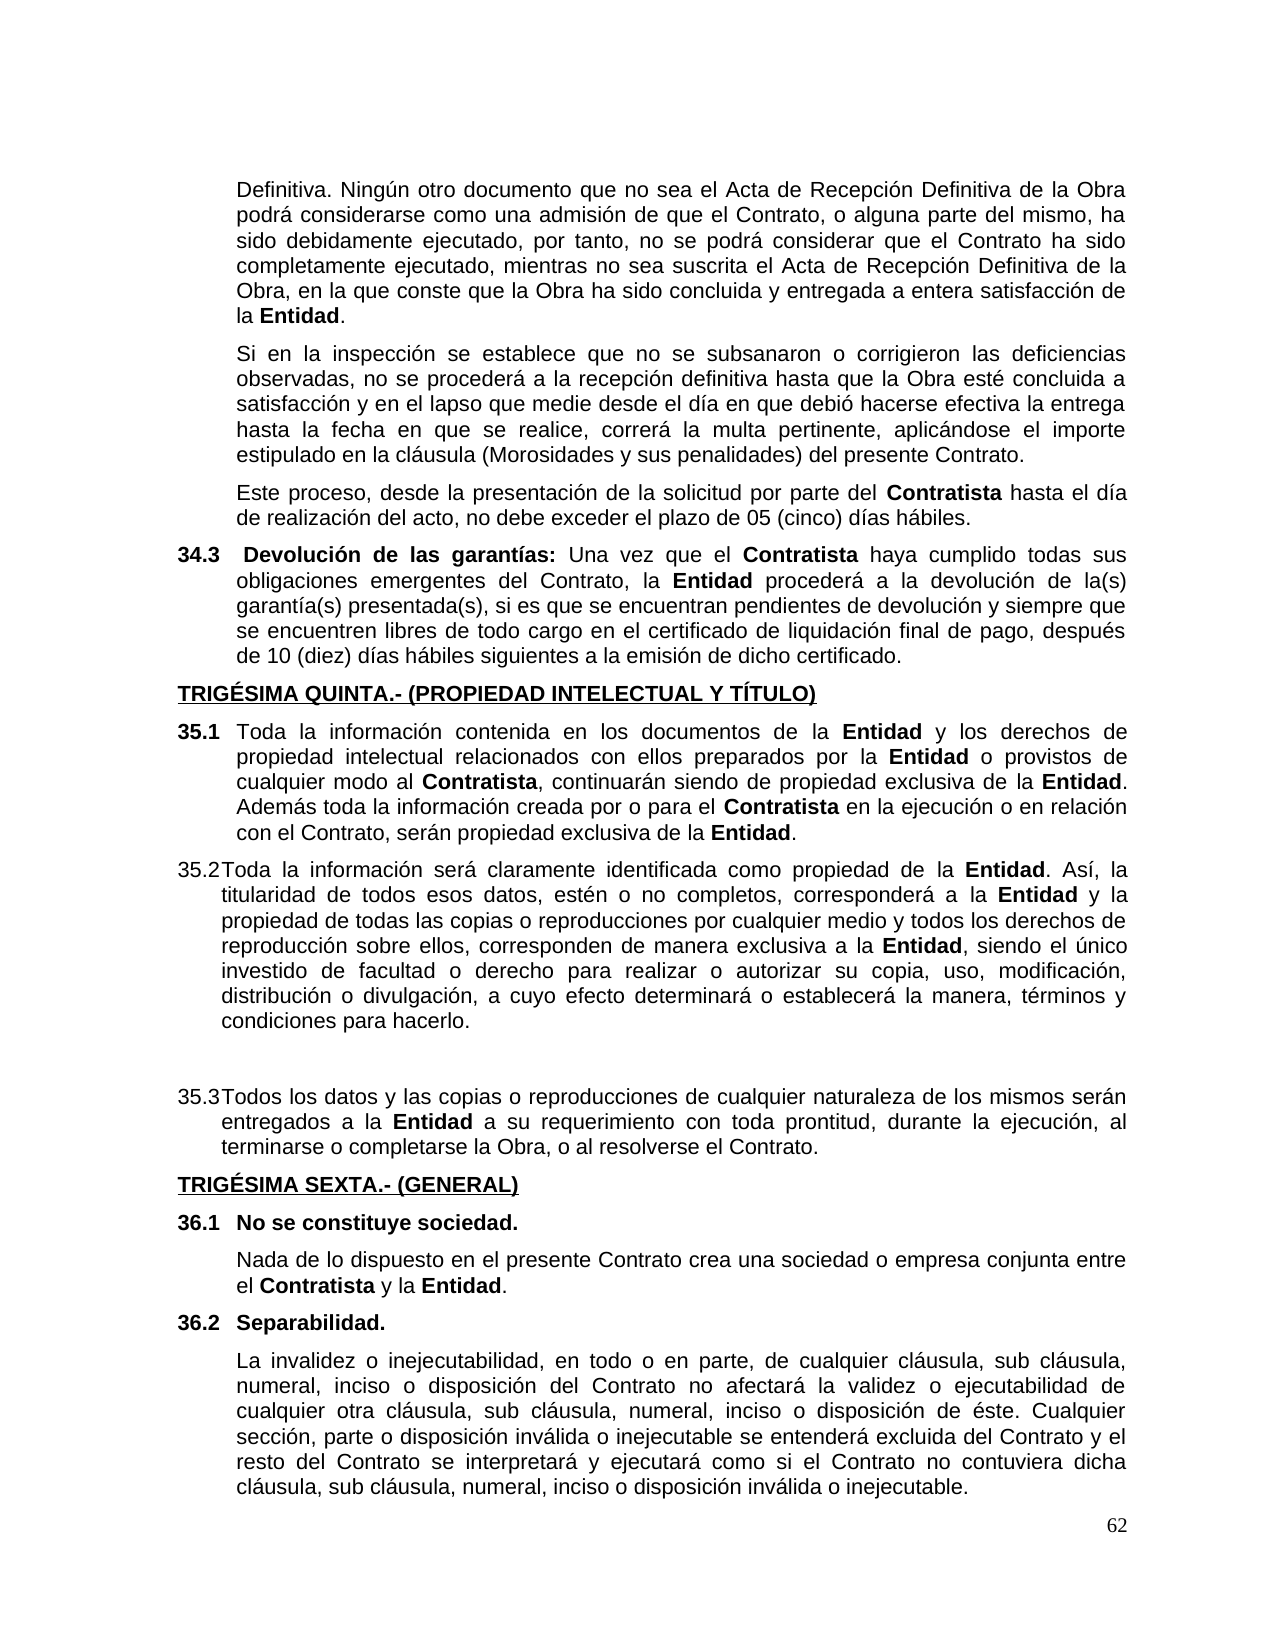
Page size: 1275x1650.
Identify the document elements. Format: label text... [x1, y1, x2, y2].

text 36.1 No se constituye sociedad. [177, 1210, 1128, 1235]
text Nada de lo dispuesto en el presente Contrato crea una sociedad o empresa conjunta entre el Contratista y la Entidad. [236, 1247, 1127, 1298]
text TRIGÉSIMA SEXTA.- (GENERAL) [177, 1172, 1128, 1197]
text 35.1 Toda la información contenida en los documentos de la Entidad y los derechos de propiedad intelectual relacionados con ellos preparados por la Entidad o provistos de cualquier modo al Contratista, continuarán siendo de propiedad exclusiva de la Entidad. Además toda la información creada por o para el Contratista en la ejecución o en relación con el Contrato, serán propiedad exclusiva de la Entidad. [177, 719, 1128, 845]
text 34.3 Devolución de las garantías: Una vez que el Contratista haya cumplido todas sus obligaciones emergentes del Contrato, la Entidad procederá a la devolución de la(s) garantía(s) presentada(s), si es que se encuentran pendientes de devolución y siempre que se encuentren libres de todo cargo en el certificado de liquidación final de pago, después de 10 (diez) días hábiles siguientes a la emisión de dicho certificado. [177, 542, 1127, 668]
text La invalidez o inejecutabilidad, en todo o en parte, de cualquier cláusula, sub cláusula, numeral, inciso o disposición del Contrato no afectará la validez o ejecutabilidad de cualquier otra cláusula, sub cláusula, numeral, inciso o disposición de éste. Cualquier sección, parte o disposición inválida o inejecutable se entenderá excluida del Contrato y el resto del Contrato se interpretará y ejecutará como si el Contrato no contuviera dicha cláusula, sub cláusula, numeral, inciso o disposición inválida o inejecutable. [236, 1348, 1127, 1499]
text Si en la inspección se establece que no se subsanaron o corrigieron las deficiencias observadas, no se procederá a la recepción definitiva hasta que la Obra esté concluida a satisfacción y en el lapso que medie desde el día en que debió hacerse efectiva la entrega hasta la fecha en que se realice, correrá la multa pertinente, aplicándose el importe estipulado en la cláusula (Morosidades y sus penalidades) del presente Contrato. [236, 341, 1127, 467]
text TRIGÉSIMA QUINTA.- (PROPIEDAD INTELECTUAL Y TÍTULO) [177, 681, 1127, 706]
list Todos los datos y las copias o reproducciones de cualquier naturaleza de los mismos serán entregados a la Entidad a su requerimiento con toda prontitud, durante la ejecución, al terminarse o completarse la Obra, o al resolverse el Contrato. [177, 1084, 1128, 1159]
text 36.2 Separabilidad. [177, 1310, 1128, 1336]
list Toda la información será claramente identificada como propiedad de la Entidad. Así, la titularidad de todos esos datos, estén o no completos, corresponderá a la Entidad y la propiedad de todas las copias o reproducciones por cualquier medio y todos los derechos de reproducción sobre ellos, corresponden de manera exclusiva a la Entidad, siendo el único investido de facultad o derecho para realizar o autorizar su copia, uso, modificación, distribución o divulgación, a cuyo efecto determinará o establecerá la manera, términos y condiciones para hacerlo. [177, 857, 1128, 1034]
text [236, 177, 1127, 328]
text Este proceso, desde la presentación de la solicitud por parte del Contratista hasta el día de realización del acto, no debe exceder el plazo de 05 (cinco) días hábiles. [236, 479, 1127, 530]
